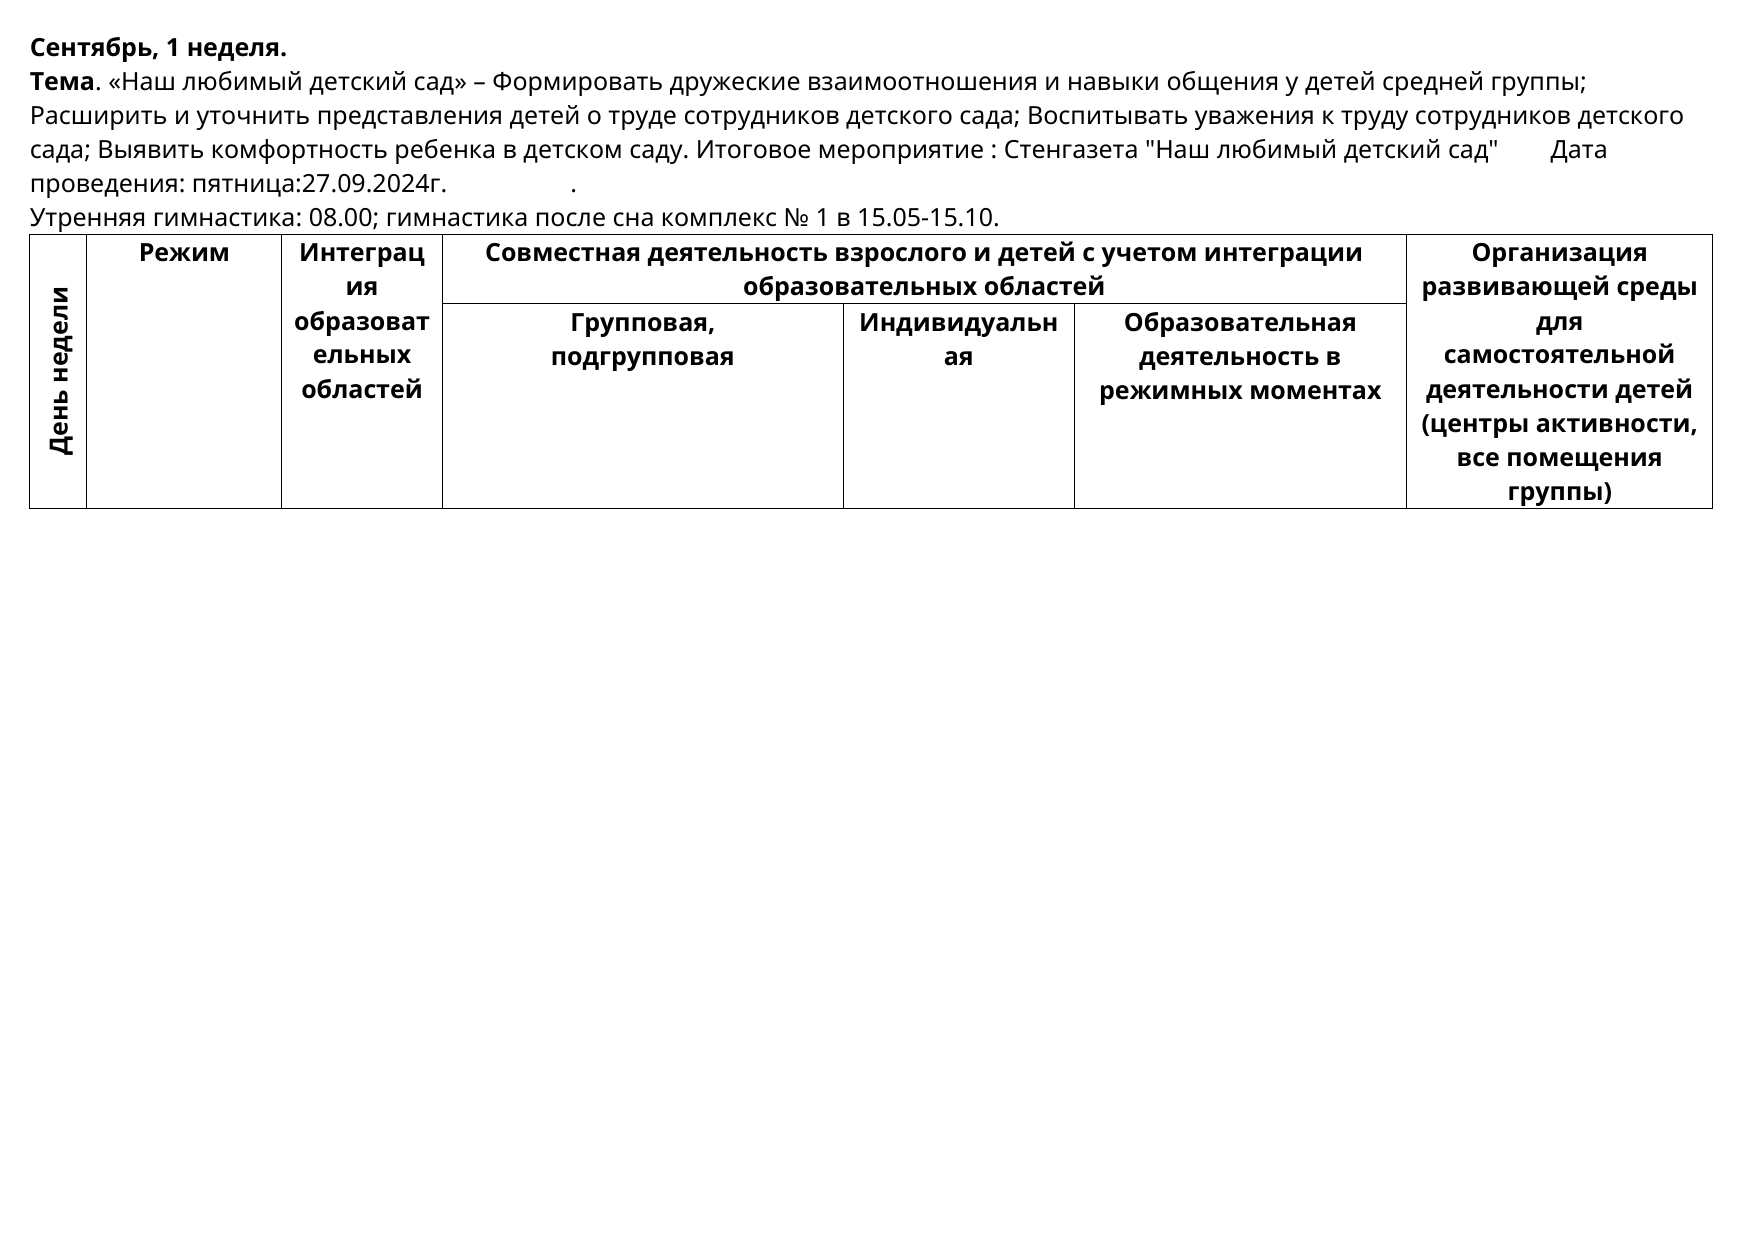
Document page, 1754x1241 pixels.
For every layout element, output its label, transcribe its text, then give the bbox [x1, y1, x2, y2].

text Сентябрь, 1 неделя. [29, 29, 1728, 64]
table_cell Индивидуальная [844, 304, 1074, 507]
text Утренняя гимнастика: 08.00; гимнастика после сна комплекс № 1 в 15.05-15.10. [29, 200, 1728, 234]
table_header Совместная деятельность взрослого и детей с учетом интеграции образовательных областей [443, 235, 1406, 303]
table_cell Групповая, подгрупповая [443, 304, 843, 507]
table_header Режим [87, 235, 281, 507]
table_header Интеграция образовательных областей [282, 235, 442, 507]
text Тема. «Наш любимый детский сад» – Формировать дружеские взаимоотношения и навыки общения у детей средней группы; Расширить и уточнить представления детей о труде сотрудников детского сада; Воспитывать уважения к труду сотрудников детского сада; Выявить комфортность ребенка в детском саду. Итоговое мероприятие : Стенгазета "Наш любимый детский сад" Дата проведения: пятница:27.09.2024г. . [29, 64, 1728, 200]
table_header Организация развивающей среды для самостоятельной деятельности детей (центры активности, все помещения группы) [1407, 235, 1712, 507]
table_header День недели [30, 235, 86, 507]
table_cell Образовательная деятельность в режимных моментах [1075, 304, 1406, 507]
